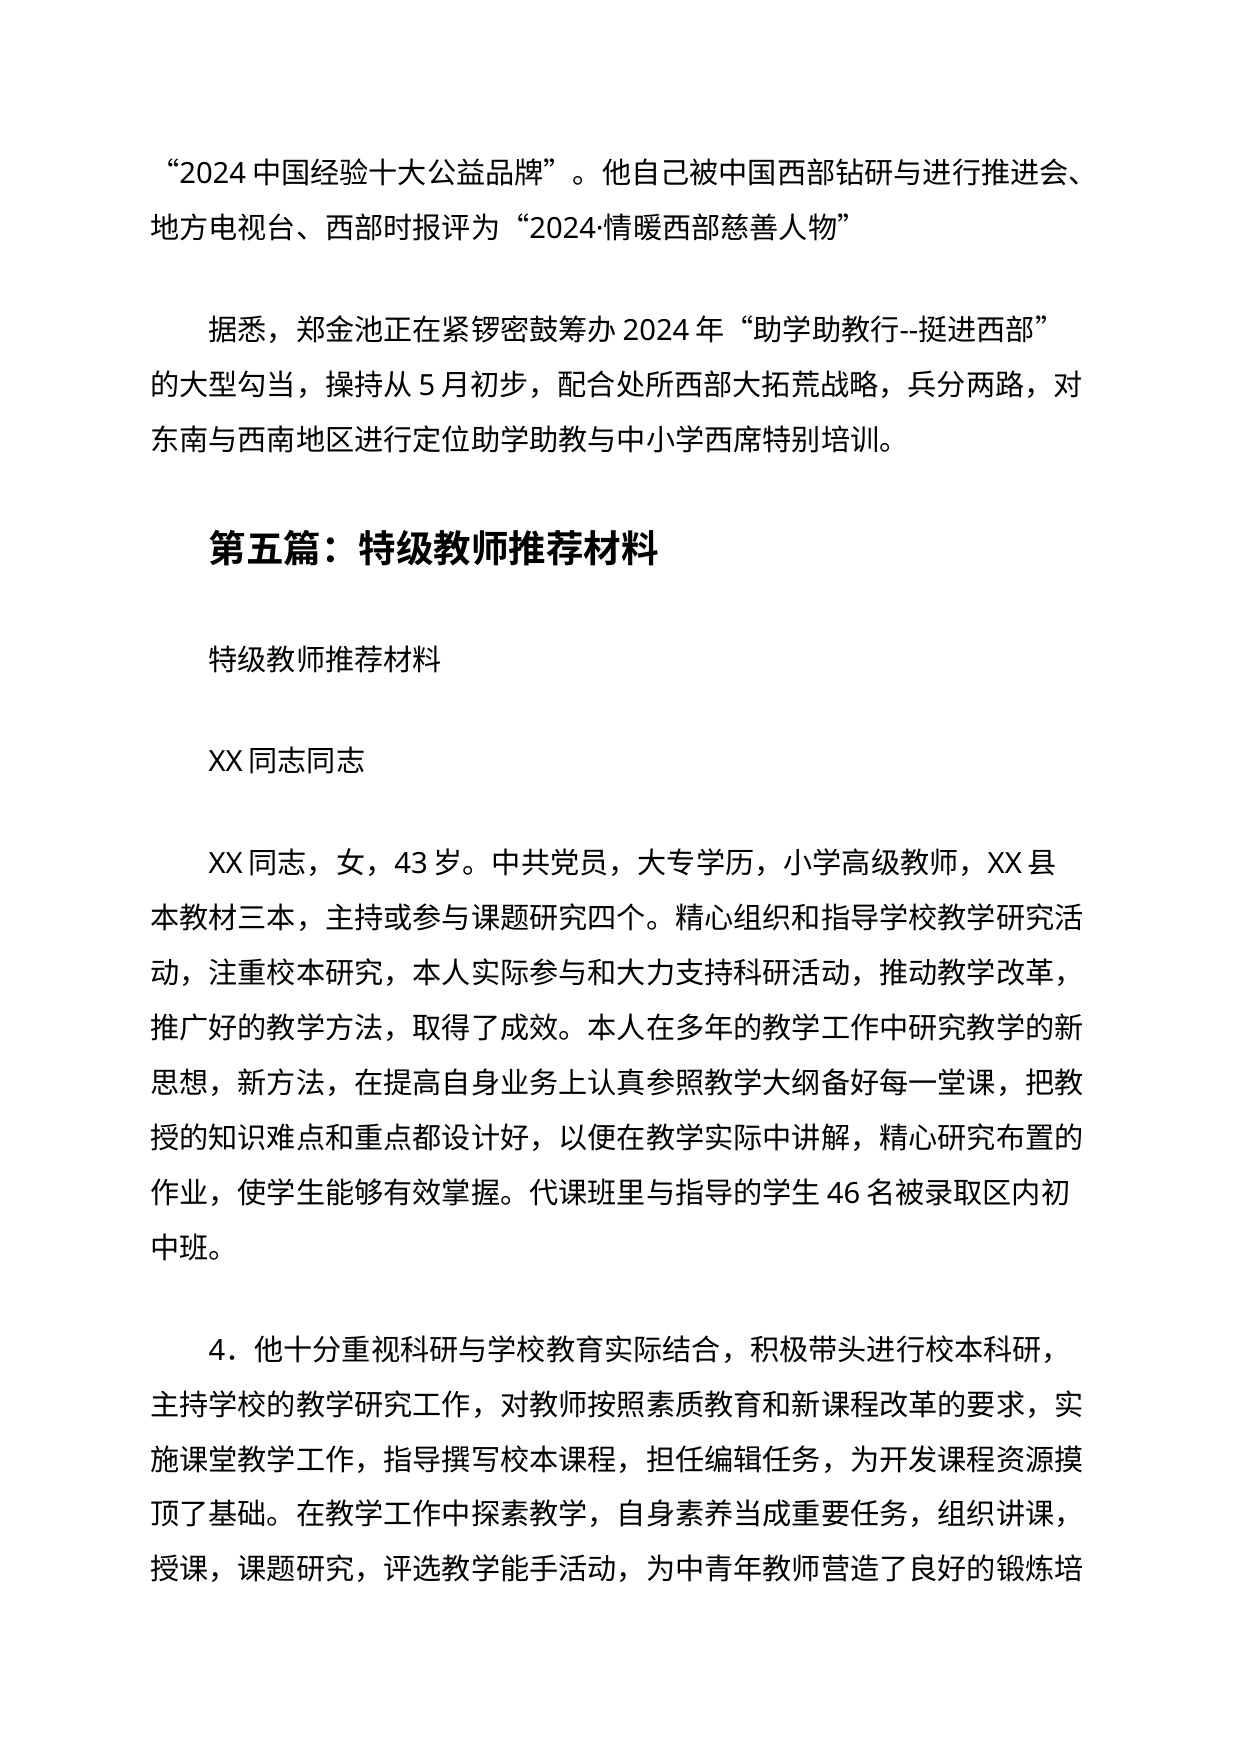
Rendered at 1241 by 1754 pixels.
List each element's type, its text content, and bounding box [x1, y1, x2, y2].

text 特级教师推荐材料 [150, 636, 1090, 678]
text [150, 1326, 1090, 1588]
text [150, 150, 1090, 247]
text XX同志，女，43岁。中共党员，大专学历，小学高级教师，XX县 本教材三本，主持或参与课题研究四个。精心组织和指导学校教学研究活动，注重校本研究，本人实际参与和大力支持科研活动，推动教学改革，推广好的教学方法，取得了成效。本人在多年的教学工作中研究教学的新思想，新方法，在提高自身业务上认真参照教学大纲备好每一堂课，把教授的知识难点和重点都设计好，以便在教学实际中讲解，精心研究布置的作业，使学生能够有效掌握。代课班里与指导的学生46名被录取区内初中班。 [150, 840, 1090, 1267]
text XX同志同志 [150, 738, 1090, 780]
text 据悉，郑金池正在紧锣密鼓筹办2024年“助学助教行--挺进西部”的大型勾当，操持从5月初步，配合处所西部大拓荒战略，兵分两路，对东南与西南地区进行定位助学助教与中小学西席特别培训。 [150, 307, 1090, 459]
text 第五篇：特级教师推荐材料 [150, 519, 1090, 573]
